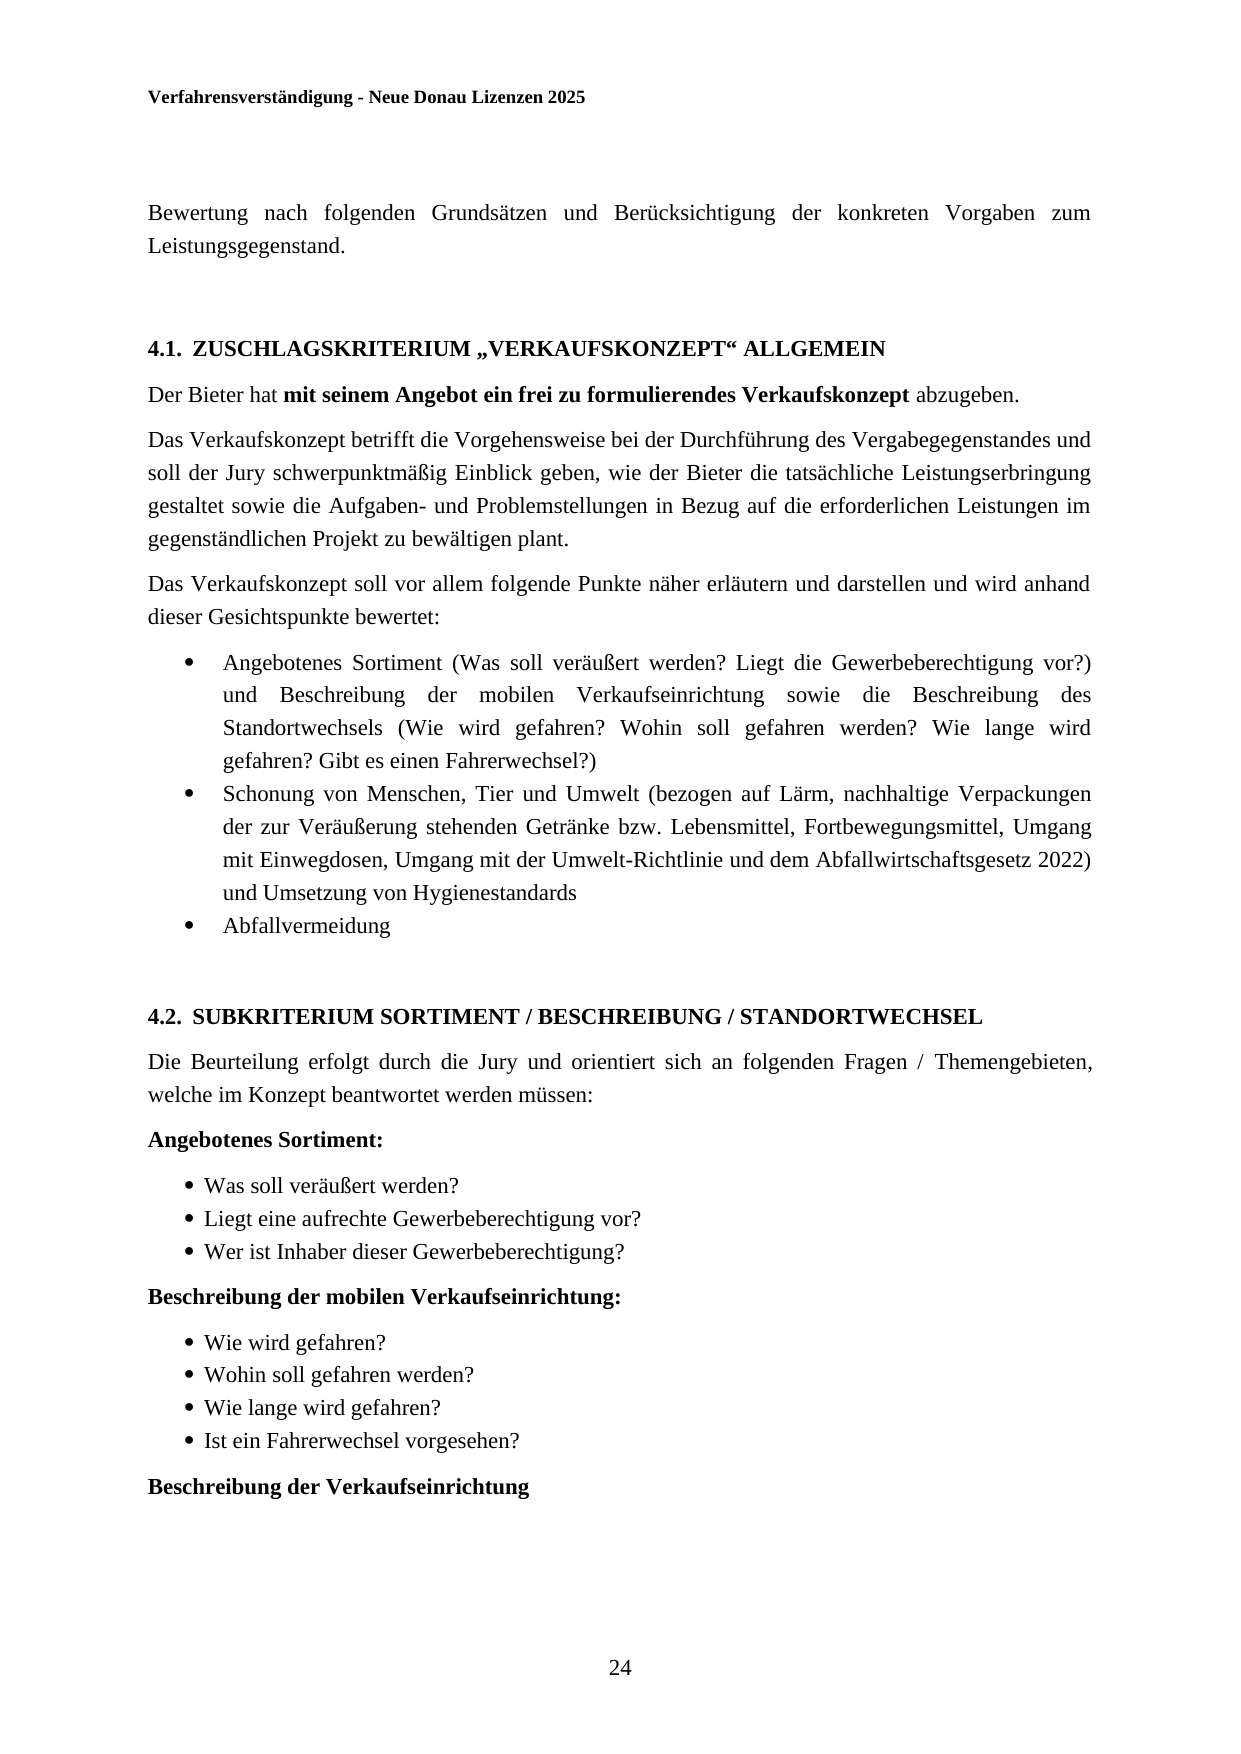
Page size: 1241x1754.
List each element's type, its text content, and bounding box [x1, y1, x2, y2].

text Der Bieter hat mit seinem Angebot ein frei zu formulierendes Verkaufskonzept abzugeben. [148, 381, 1093, 407]
list Schonung von Menschen, Tier und Umwelt (bezogen auf Lärm, nachhaltige Verpackungen der zur Veräußerung stehenden Getränke bzw. Lebensmittel, Fortbewegungsmittel, Umgang mit Einwegdosen, Umgang mit der Umwelt-Richtlinie und dem Abfallwirtschaftsgesetz 2022) und Umsetzung von Hygienestandards [185, 780, 1093, 905]
subtitle Subkriterium Sortiment / Beschreibung / Standortwechsel [148, 1003, 1093, 1029]
list Liegt eine aufrechte Gewerbeberechtigung vor? [185, 1205, 1093, 1231]
list Wer ist Inhaber dieser Gewerbeberechtigung? [185, 1238, 1093, 1264]
text Das Verkaufskonzept betrifft die Vorgehensweise bei der Durchführung des Vergabegegenstandes und soll der Jury schwerpunktmäßig Einblick geben, wie der Bieter die tatsächliche Leistungserbringung gestaltet sowie die Aufgaben- und Problemstellungen in Bezug auf die erforderlichen Leistungen im gegenständlichen Projekt zu bewältigen plant. [148, 426, 1093, 551]
text Beschreibung der Verkaufseinrichtung [148, 1473, 1093, 1499]
list Angebotenes Sortiment (Was soll veräußert werden? Liegt die Gewerbeberechtigung vor?) und Beschreibung der mobilen Verkaufseinrichtung sowie die Beschreibung des Standortwechsels (Wie wird gefahren? Wohin soll gefahren werden? Wie lange wird gefahren? Gibt es einen Fahrerwechsel?) [185, 649, 1093, 774]
list Abfallvermeidung [185, 912, 1093, 938]
list Wie wird gefahren? [185, 1329, 1093, 1355]
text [148, 199, 1093, 258]
list Wohin soll gefahren werden? [185, 1362, 1093, 1388]
text Die Beurteilung erfolgt durch die Jury und orientiert sich an folgenden Fragen / Themengebieten, welche im Konzept beantwortet werden müssen: [148, 1048, 1093, 1107]
list Was soll veräußert werden? [185, 1172, 1093, 1198]
subtitle Zuschlagskriterium „Verkaufskonzept“ Allgemein [148, 335, 1093, 362]
text Das Verkaufskonzept soll vor allem folgende Punkte näher erläutern und darstellen und wird anhand dieser Gesichtspunkte bewertet: [148, 570, 1093, 629]
text Angebotenes Sortiment: [148, 1127, 1093, 1153]
text Beschreibung der mobilen Verkaufseinrichtung: [148, 1283, 1093, 1309]
list Ist ein Fahrerwechsel vorgesehen? [185, 1427, 1093, 1454]
list Wie lange wird gefahren? [185, 1394, 1093, 1421]
